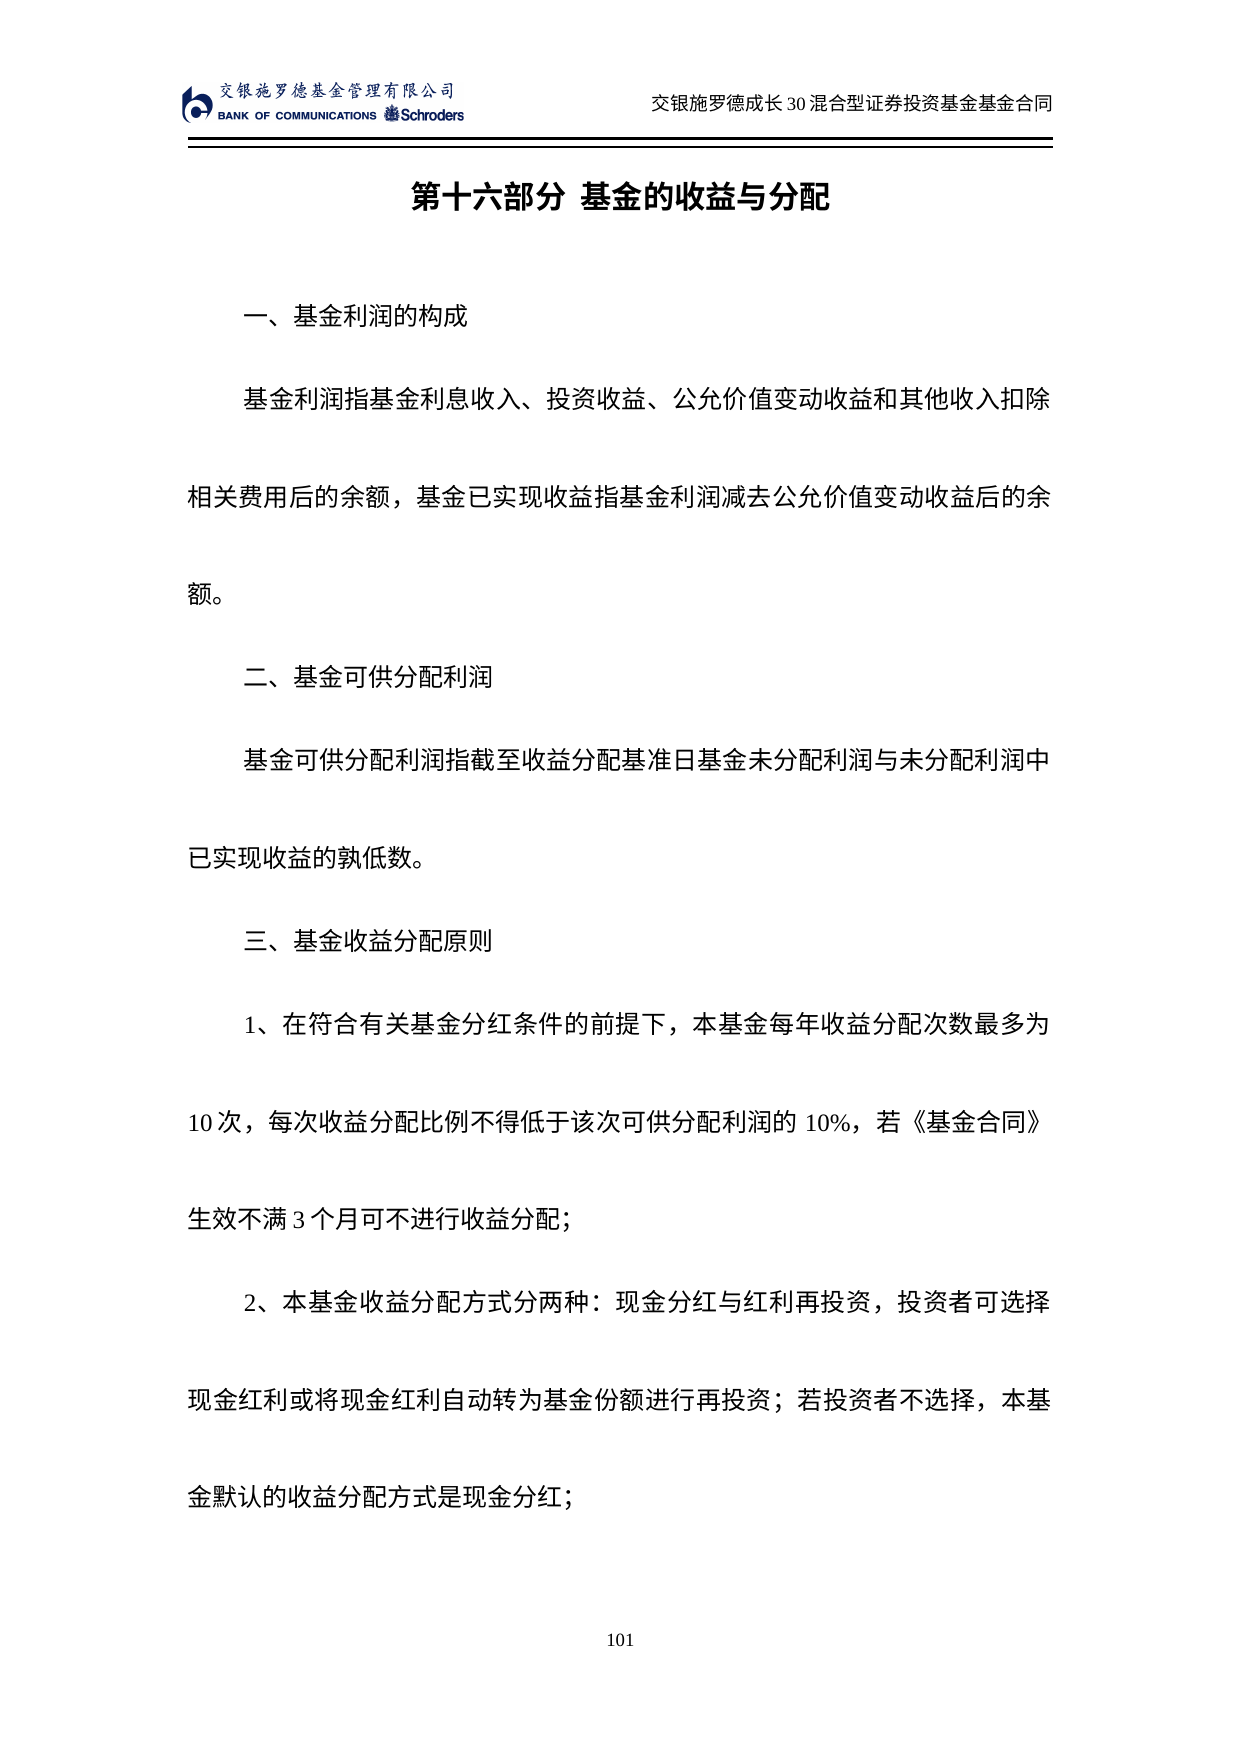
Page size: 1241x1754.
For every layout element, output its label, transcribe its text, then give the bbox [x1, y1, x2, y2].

subtitle 第十六部分 基金的收益与分配 [187, 162, 1053, 227]
text 一、基金利润的构成 [187, 282, 1053, 347]
text 二、基金可供分配利润 [187, 643, 1053, 708]
text 三、基金收益分配原则 [187, 907, 1053, 972]
text 1、在符合有关基金分红条件的前提下，本基金每年收益分配次数最多为10次，每次收益分配比例不得低于该次可供分配利润的10%，若《基金合同》生效不满3个月可不进行收益分配； [187, 990, 1053, 1250]
text 基金可供分配利润指截至收益分配基准日基金未分配利润与未分配利润中已实现收益的孰低数。 [187, 726, 1053, 889]
picture [182, 82, 464, 123]
text 基金利润指基金利息收入、投资收益、公允价值变动收益和其他收入扣除相关费用后的余额，基金已实现收益指基金利润减去公允价值变动收益后的余额。 [187, 365, 1053, 625]
text 2、本基金收益分配方式分两种：现金分红与红利再投资，投资者可选择现金红利或将现金红利自动转为基金份额进行再投资；若投资者不选择，本基金默认的收益分配方式是现金分红； [187, 1268, 1053, 1528]
